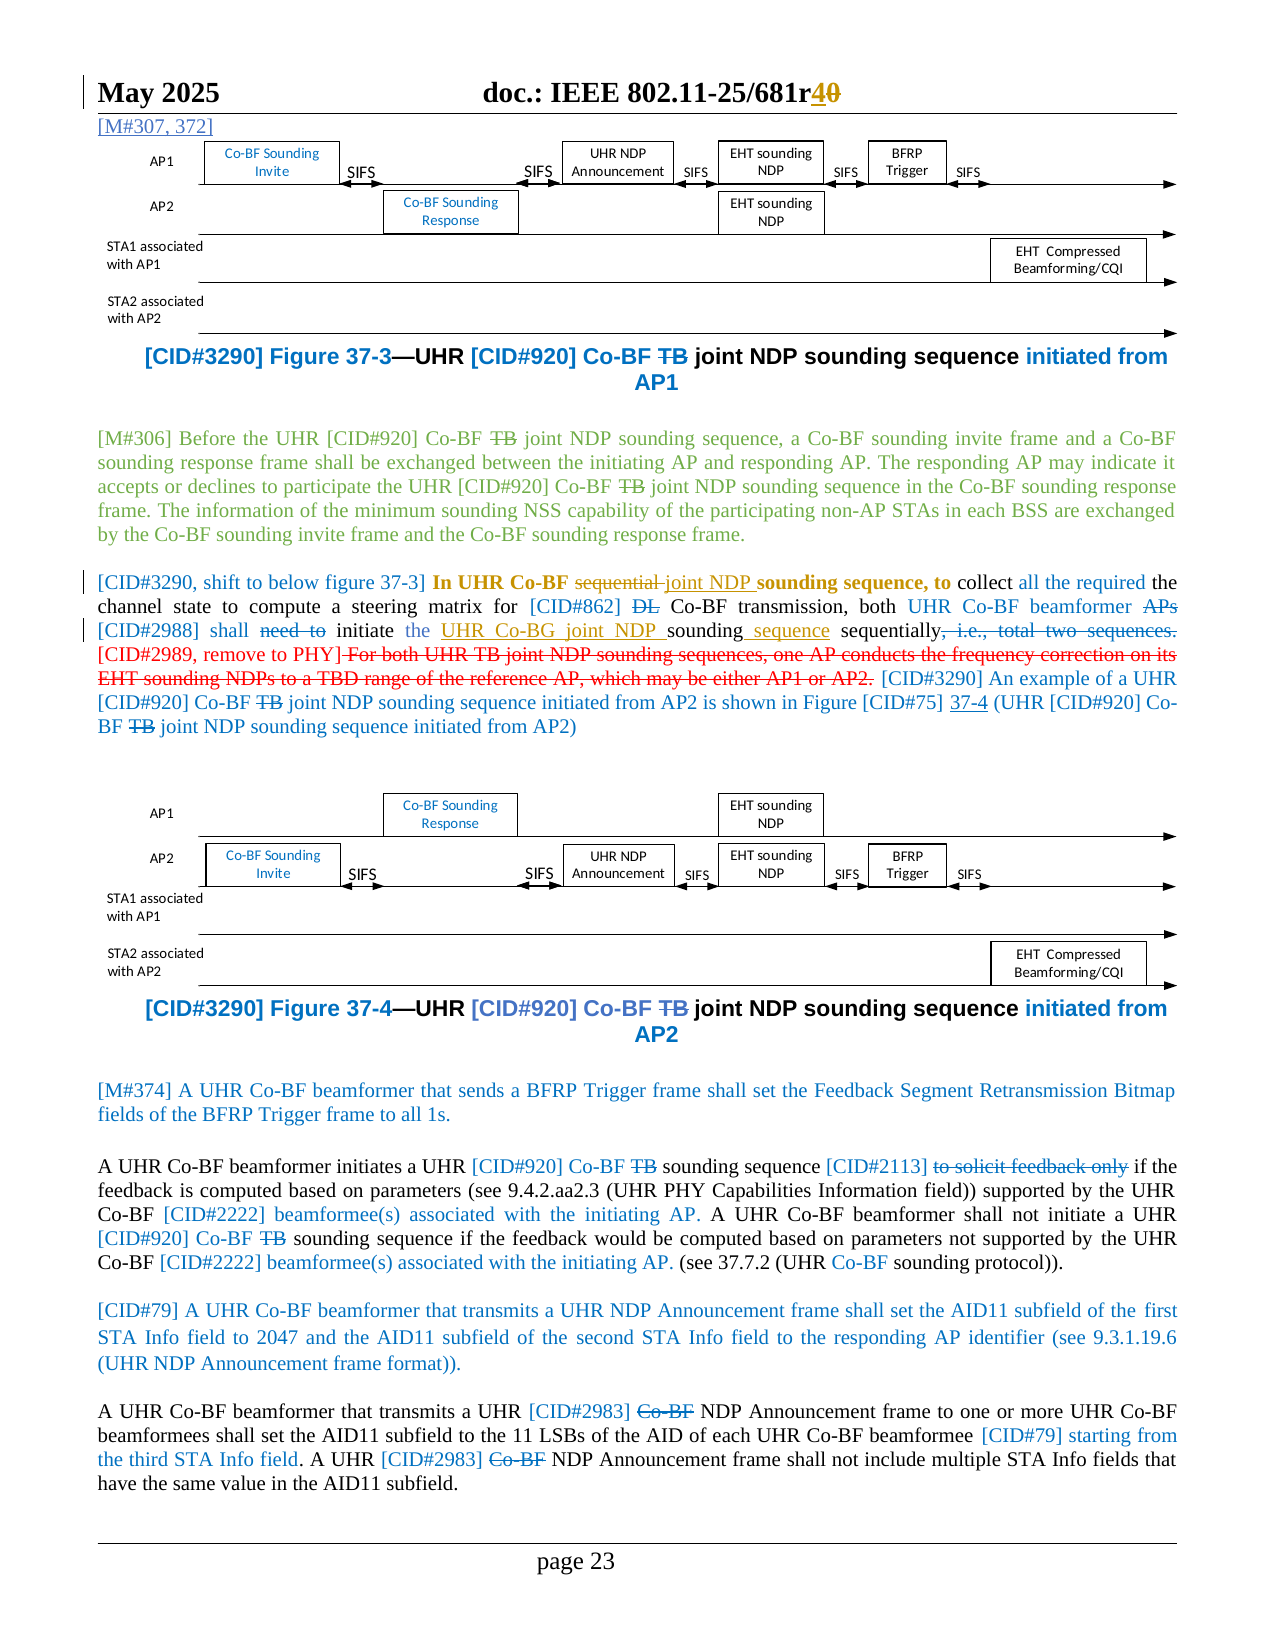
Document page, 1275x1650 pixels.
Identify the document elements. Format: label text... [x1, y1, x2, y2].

text [M#307, 372] [97, 114, 1177, 338]
text A UHR Co-BF beamformer initiates a UHR [CID#920] Co-BF TB sounding sequence [CID#2113] to solicit feedback only if the feedback is computed based on parameters (see 9.4.2.aa2.3 (UHR PHY Capabilities Information field)) supported by the UHR Co-BF [CID#2222] beamformee(s) associated with the initiating AP. A UHR Co-BF beamformer shall not initiate a UHR [CID#920] Co-BF TB sounding sequence if the feedback would be computed based on parameters not supported by the UHR Co-BF [CID#2222] beamformee(s) associated with the initiating AP. (see 37.7.2 (UHR Co-BF sounding protocol)). [97, 1154, 1177, 1274]
text [CID#79] A UHR Co-BF beamformer that transmits a UHR NDP Announcement frame shall set the AID11 subfield of the first STA Info field to 2047 and the AID11 subfield of the second STA Info field to the responding AP identifier (see 9.3.1.19.6 (UHR NDP Announcement frame format)). [97, 1298, 1177, 1374]
text [CID#3290, shift to below figure 37-3] In UHR Co-BF sounding sequence, to collect all the required the channel state to compute a steering matrix for [CID#862] DL Co-BF transmission, both UHR Co-BF beamformer APs [CID#2988] shall need to initiate the sounding sequentially, i.e., total two sequences. [CID#2989, remove to PHY] For both UHR TB joint NDP sounding sequences, one AP conducts the frequency correction on its EHT sounding NDPs to a TBD range of the reference AP, which may be either AP1 or AP2. [CID#3290] An example of a UHR [CID#920] Co-BF TB joint NDP sounding sequence initiated from AP2 is shown in Figure [CID#75] 37-4 (UHR [CID#920] Co-BF TB joint NDP sounding sequence initiated from AP2) [97, 570, 1177, 738]
text [M#306] Before the UHR [CID#920] Co-BF TB joint NDP sounding sequence, a Co-BF sounding invite frame and a Co-BF sounding response frame shall be exchanged between the initiating AP and responding AP. The responding AP may indicate it accepts or declines to participate the UHR [CID#920] Co-BF TB joint NDP sounding sequence in the Co-BF sounding response frame. The information of the minimum sounding NSS capability of the participating non-AP STAs in each BSS are exchanged by the Co-BF sounding invite frame and the Co-BF sounding response frame. [97, 426, 1177, 546]
subtitle [CID#3290] Figure 37-4—UHR [CID#920] Co-BF TB joint NDP sounding sequence initiated from AP2 [135, 995, 1177, 1047]
text A UHR Co-BF beamformer that transmits a UHR [CID#2983] Co-BF NDP Announcement frame to one or more UHR Co-BF beamformees shall set the AID11 subfield to the 11 LSBs of the AID of each UHR Co-BF beamformee [CID#79] starting from the third STA Info field. A UHR [CID#2983] Co-BF NDP Announcement frame shall not include multiple STA Info fields that have the same value in the AID11 subfield. [97, 1398, 1177, 1495]
text [M#374] A UHR Co-BF beamformer that sends a BFRP Trigger frame shall set the Feedback Segment Retransmission Bitmap fields of the BFRP Trigger frame to all 1s. [97, 1078, 1177, 1126]
subtitle [CID#3290] Figure 37-3—UHR [CID#920] Co-BF TB joint NDP sounding sequence initiated from AP1 [135, 343, 1177, 395]
